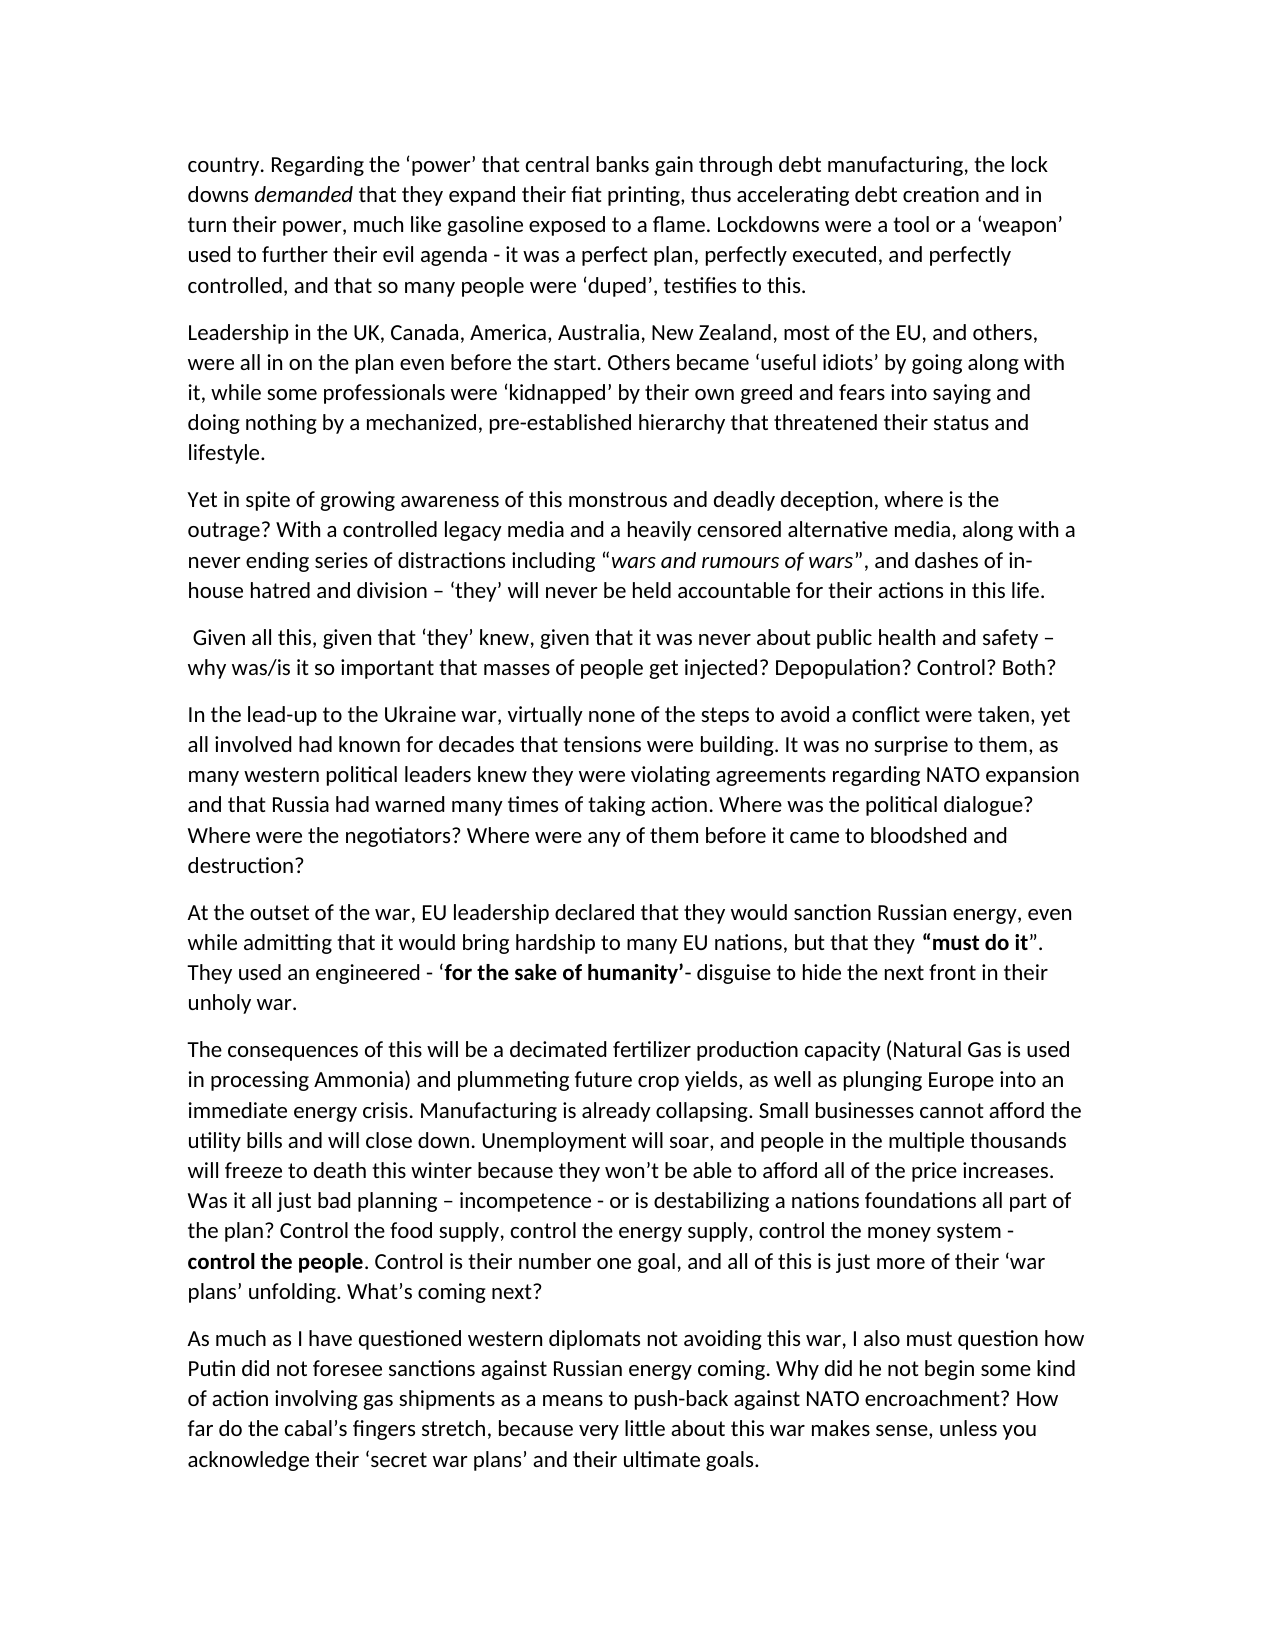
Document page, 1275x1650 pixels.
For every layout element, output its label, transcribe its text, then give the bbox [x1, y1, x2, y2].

text In the lead-up to the Ukraine war, virtually none of the steps to avoid a conflict were taken, yet all involved had known for decades that tensions were building. It was no surprise to them, as many western political leaders knew they were violating agreements regarding NATO expansion and that Russia had warned many times of taking action. Where was the political dialogue? Where were the negotiators? Where were any of them before it came to bloodshed and destruction? [187, 700, 1087, 879]
text As much as I have questioned western diplomats not avoiding this war, I also must question how Putin did not foresee sanctions against Russian energy coming. Why did he not begin some kind of action involving gas shipments as a means to push-back against NATO encroachment? How far do the cabal’s fingers stretch, because very little about this war makes sense, unless you acknowledge their ‘secret war plans’ and their ultimate goals. [187, 1324, 1087, 1473]
text Yet in spite of growing awareness of this monstrous and deadly deception, where is the outrage? With a controlled legacy media and a heavily censored alternative media, along with a never ending series of distractions including “wars and rumours of wars”, and dashes of in-house hatred and division – ‘they’ will never be held accountable for their actions in this life. [187, 485, 1087, 604]
text Given all this, given that ‘they’ knew, given that it was never about public health and safety – why was/is it so important that masses of people get injected? Depopulation? Control? Both? [187, 623, 1087, 681]
text At the outset of the war, EU leadership declared that they would sanction Russian energy, even while admitting that it would bring hardship to many EU nations, but that they “must do it”. They used an engineered - ‘for the sake of humanity’- disguise to hide the next front in their unholy war. [187, 898, 1087, 1017]
text The consequences of this will be a decimated fertilizer production capacity (Natural Gas is used in processing Ammonia) and plummeting future crop yields, as well as plunging Europe into an immediate energy crisis. Manufacturing is already collapsing. Small businesses cannot afford the utility bills and will close down. Unemployment will soar, and people in the multiple thousands will freeze to death this winter because they won’t be able to afford all of the price increases. Was it all just bad planning – incompetence - or is destabilizing a nations foundations all part of the plan? Control the food supply, control the energy supply, control the money system - control the people. Control is their number one goal, and all of this is just more of their ‘war plans’ unfolding. What’s coming next? [187, 1035, 1087, 1305]
text Leadership in the UK, Canada, America, Australia, New Zealand, most of the EU, and others, were all in on the plan even before the start. Others became ‘useful idiots’ by going along with it, while some professionals were ‘kidnapped’ by their own greed and fears into saying and doing nothing by a mechanized, pre-established hierarchy that threatened their status and lifestyle. [187, 318, 1087, 467]
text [187, 150, 1087, 299]
